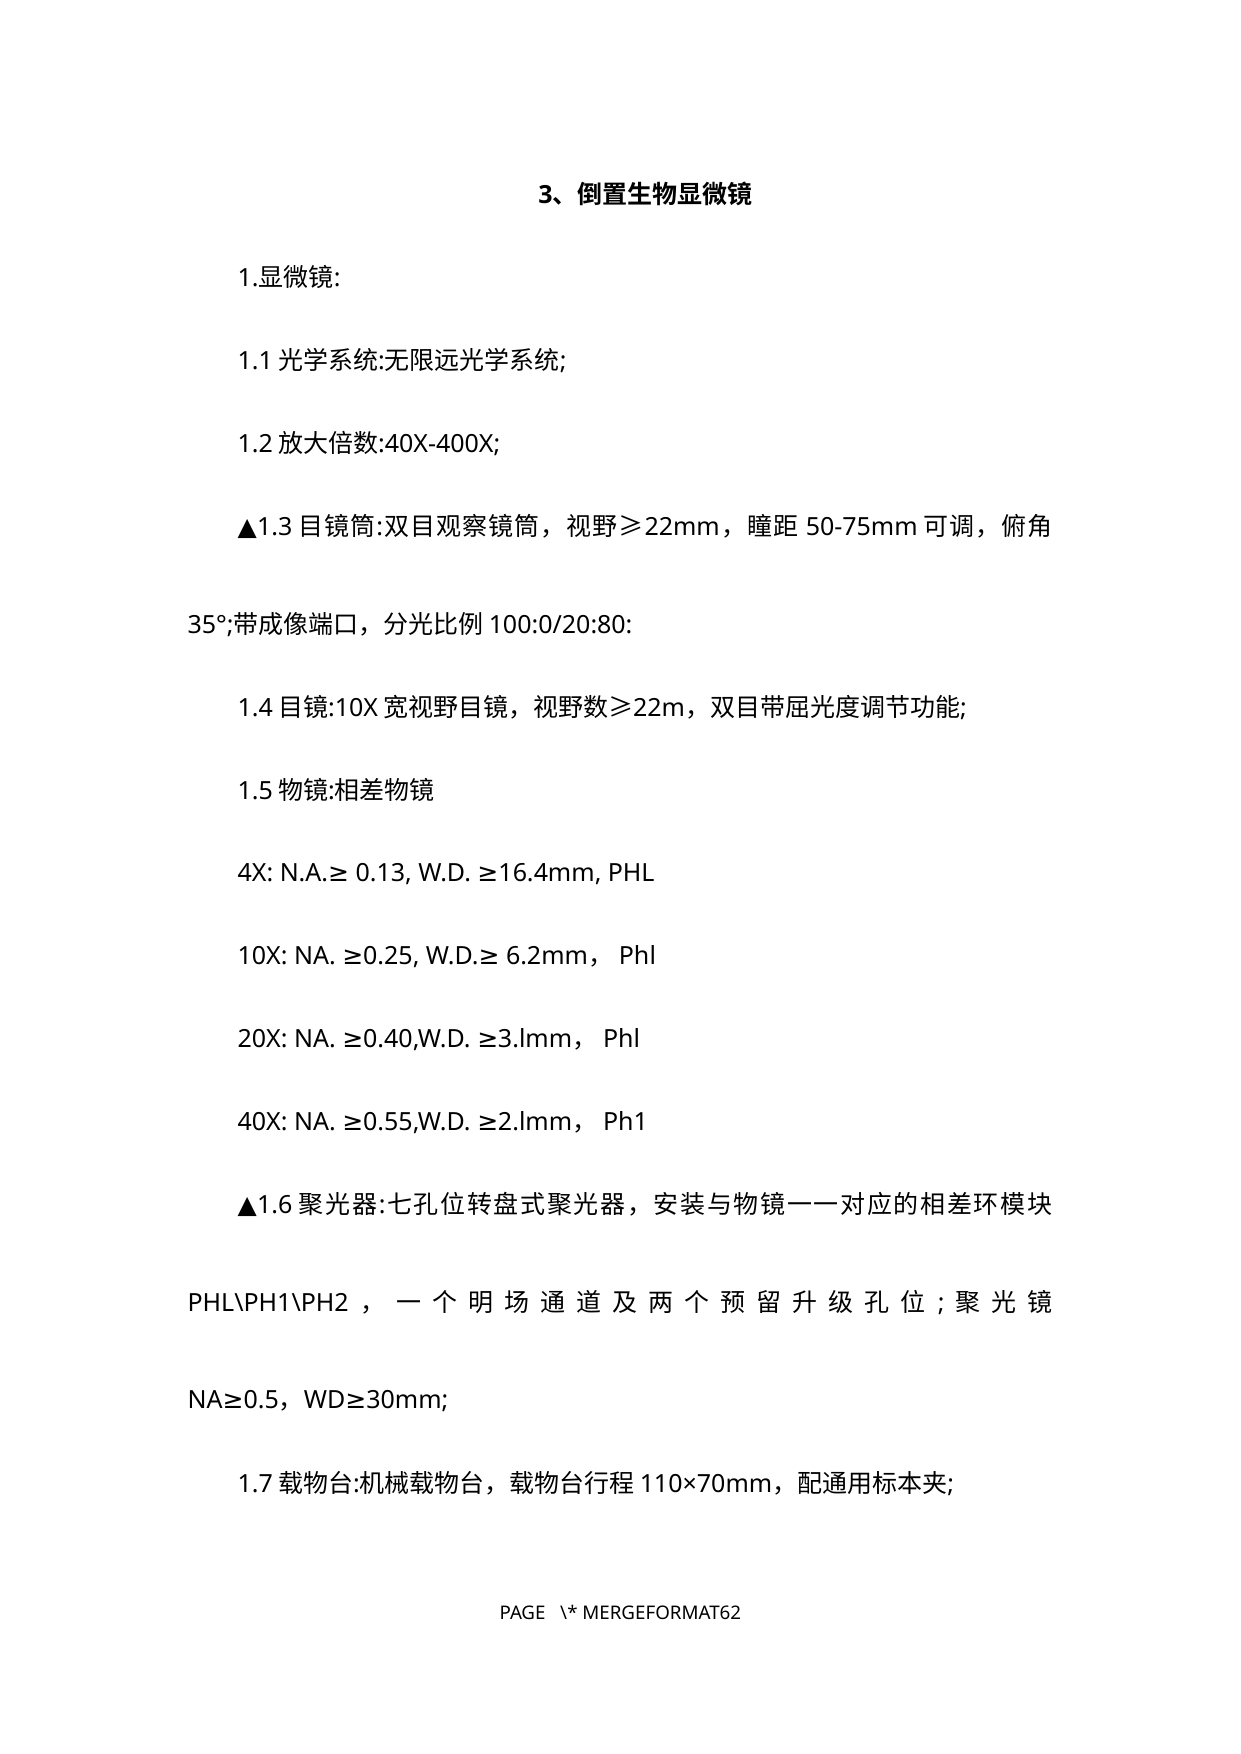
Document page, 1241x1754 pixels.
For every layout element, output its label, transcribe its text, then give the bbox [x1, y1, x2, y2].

text ▲1.3目镜筒:双目观察镜筒，视野≥22mm，瞳距 50-75mm可调，俯角35°;带成像端口，分光比例100:0/20:80: [187, 492, 1053, 655]
text 1.4目镜:10X宽视野目镜，视野数≥22m，双目带屈光度调节功能; [187, 673, 1053, 738]
text 1.2放大倍数:40X-400X; [187, 409, 1053, 474]
text 1.5物镜:相差物镜 [187, 756, 1053, 821]
subtitle 倒置生物显微镜 [187, 160, 1053, 225]
text 1.7载物台:机械载物台，载物台行程110×70mm，配通用标本夹; [187, 1449, 1053, 1514]
text 40X: NA. ≥0.55,W.D. ≥2.lmm， Ph1 [187, 1087, 1053, 1152]
text ▲1.6聚光器:七孔位转盘式聚光器，安装与物镜一一对应的相差环模块 PHL\PH1\PH2，一个明场通道及两个预留升级孔位;聚光镜NA≥0.5，WD≥30mm; [187, 1171, 1053, 1431]
text 4X: N.A.≥ 0.13, W.D. ≥16.4mm, PHL [187, 839, 1053, 904]
text 1.显微镜: [187, 243, 1053, 308]
text 10X: NA. ≥0.25, W.D.≥ 6.2mm， Phl [187, 921, 1053, 986]
text 1.1光学系统:无限远光学系统; [187, 326, 1053, 391]
text 20X: NA. ≥0.40,W.D. ≥3.lmm， Phl [187, 1004, 1053, 1069]
